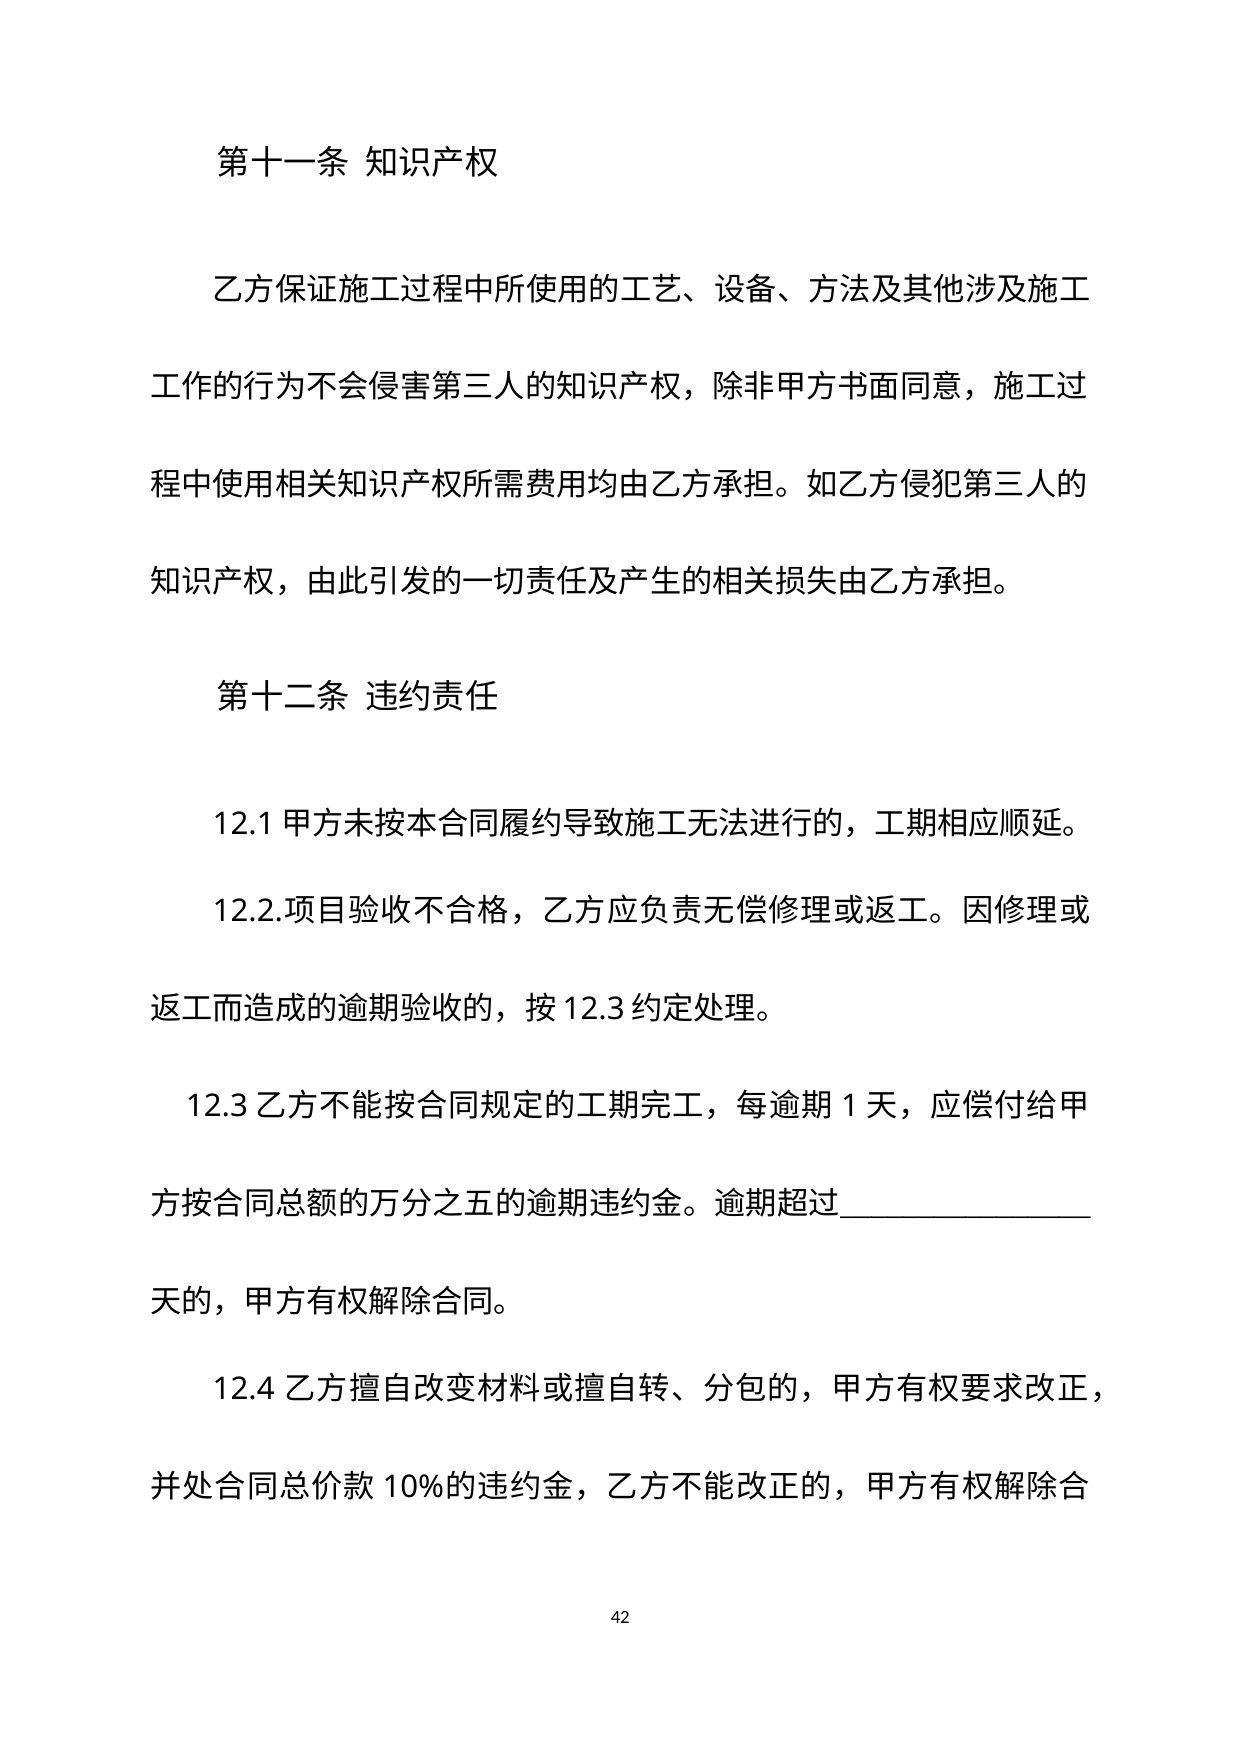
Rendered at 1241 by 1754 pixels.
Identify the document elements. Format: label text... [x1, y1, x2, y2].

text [150, 1353, 1090, 1516]
text 12.1甲方未按本合同履约导致施工无法进行的，工期相应顺延。 [150, 788, 1090, 853]
subtitle 第十二条 违约责任 [150, 661, 1090, 726]
text 12.2.项目验收不合格，乙方应负责无偿修理或返工。因修理或返工而造成的逾期验收的，按12.3约定处理。 12.3乙方不能按合同规定的工期完工，每逾期1天，应偿付给甲方按合同总额的万分之五的逾期违约金。逾期超过________________天的，甲方有权解除合同。 [150, 876, 1090, 1331]
text 乙方保证施工过程中所使用的工艺、设备、方法及其他涉及施工工作的行为不会侵害第三人的知识产权，除非甲方书面同意，施工过程中使用相关知识产权所需费用均由乙方承担。如乙方侵犯第三人的知识产权，由此引发的一切责任及产生的相关损失由乙方承担。 [150, 254, 1090, 612]
subtitle 第十一条 知识产权 [150, 127, 1090, 192]
